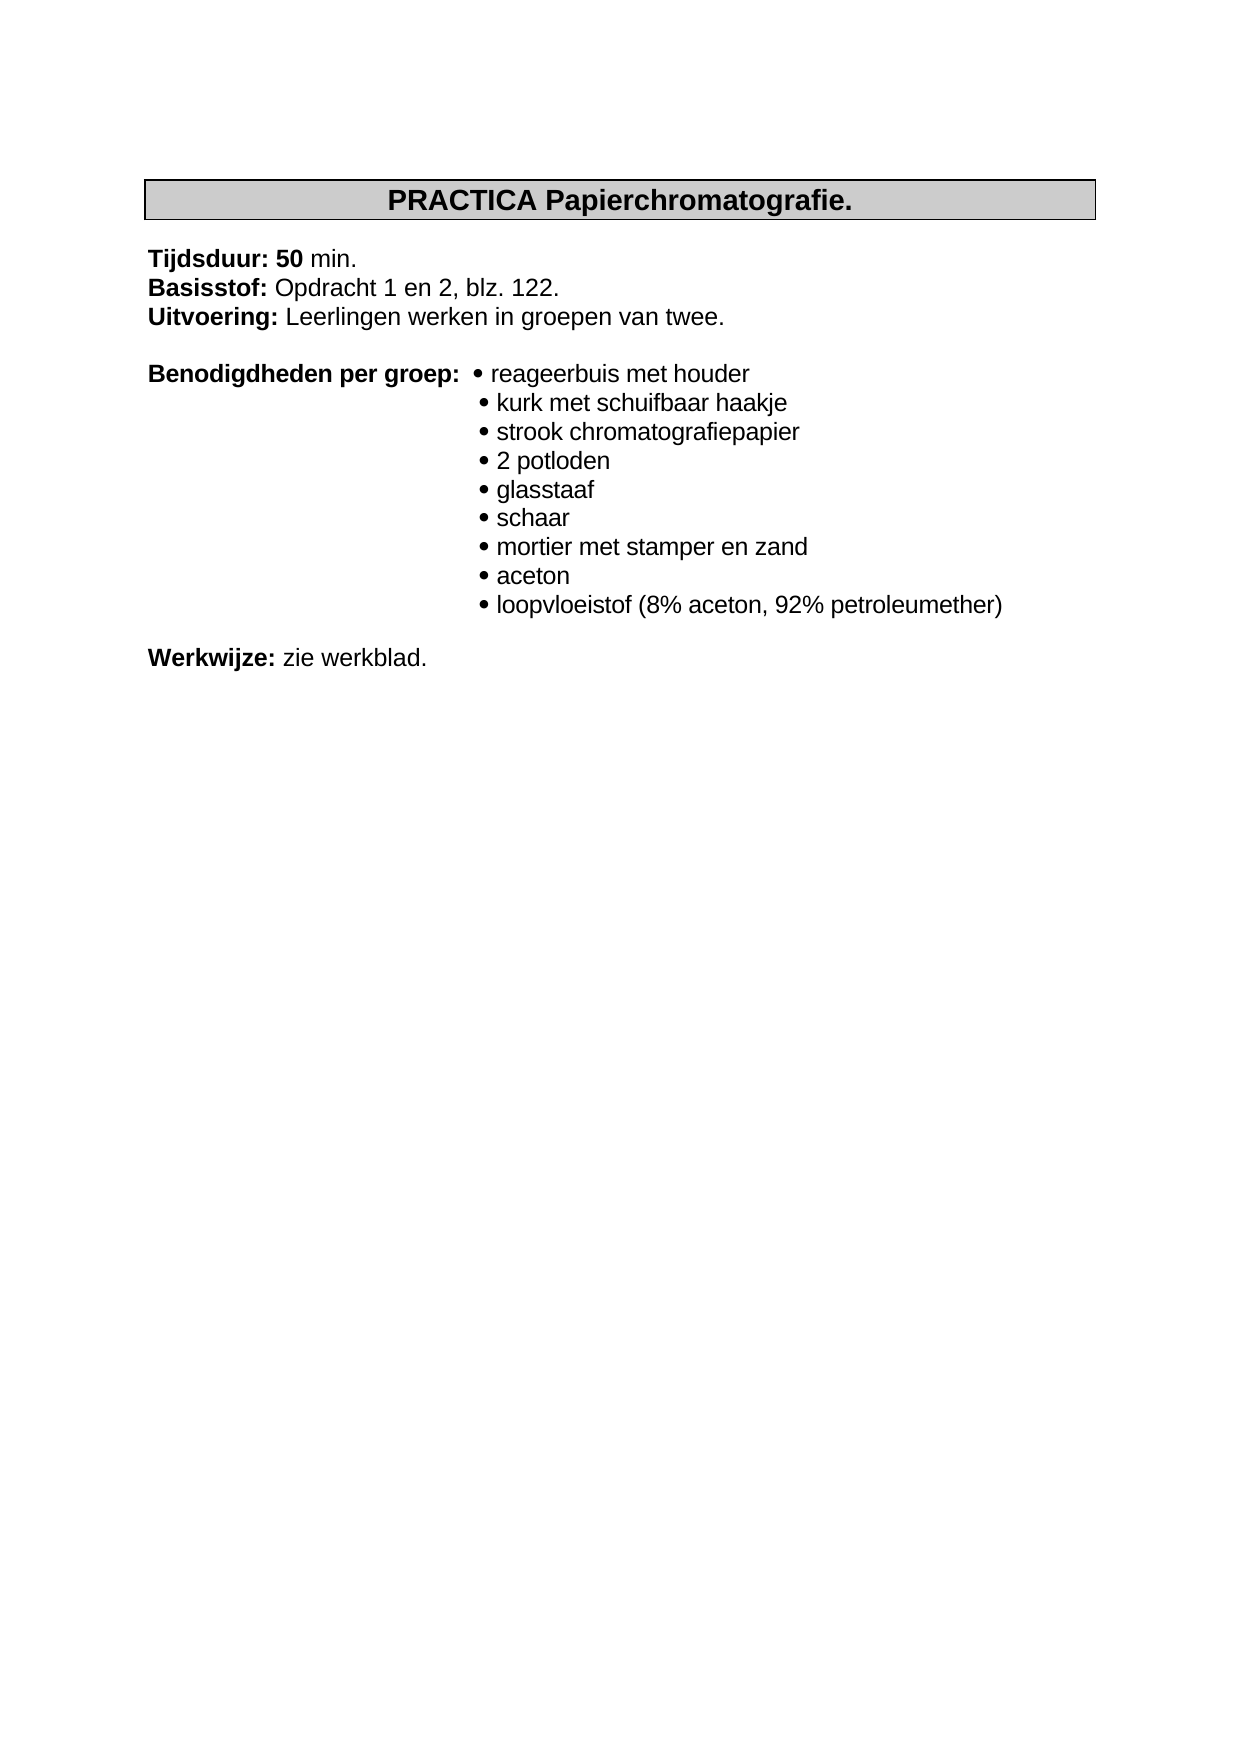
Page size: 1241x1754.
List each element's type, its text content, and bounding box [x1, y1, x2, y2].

text Benodigdheden per groep: reageerbuis met houder [148, 359, 1124, 388]
text aceton [148, 561, 1124, 590]
text Werkwijze: zie werkblad. [148, 643, 1093, 672]
text Tijdsduur: 50 min. [148, 244, 1093, 273]
text 2 potloden [148, 446, 1124, 474]
text schaar [148, 503, 1124, 532]
text mortier met stamper en zand [148, 532, 1124, 561]
text glasstaaf [148, 474, 1124, 503]
text Uitvoering: Leerlingen werken in groepen van twee. [148, 302, 1093, 330]
text Basisstof: Opdracht 1 en 2, blz. 122. [148, 273, 1093, 302]
text PRACTICA Papierchromatografie. [146, 181, 1095, 219]
text kurk met schuifbaar haakje [148, 388, 1124, 417]
text loopvloeistof (8% aceton, 92% petroleumether) [148, 590, 1124, 619]
text strook chromatografiepapier [148, 417, 1124, 446]
